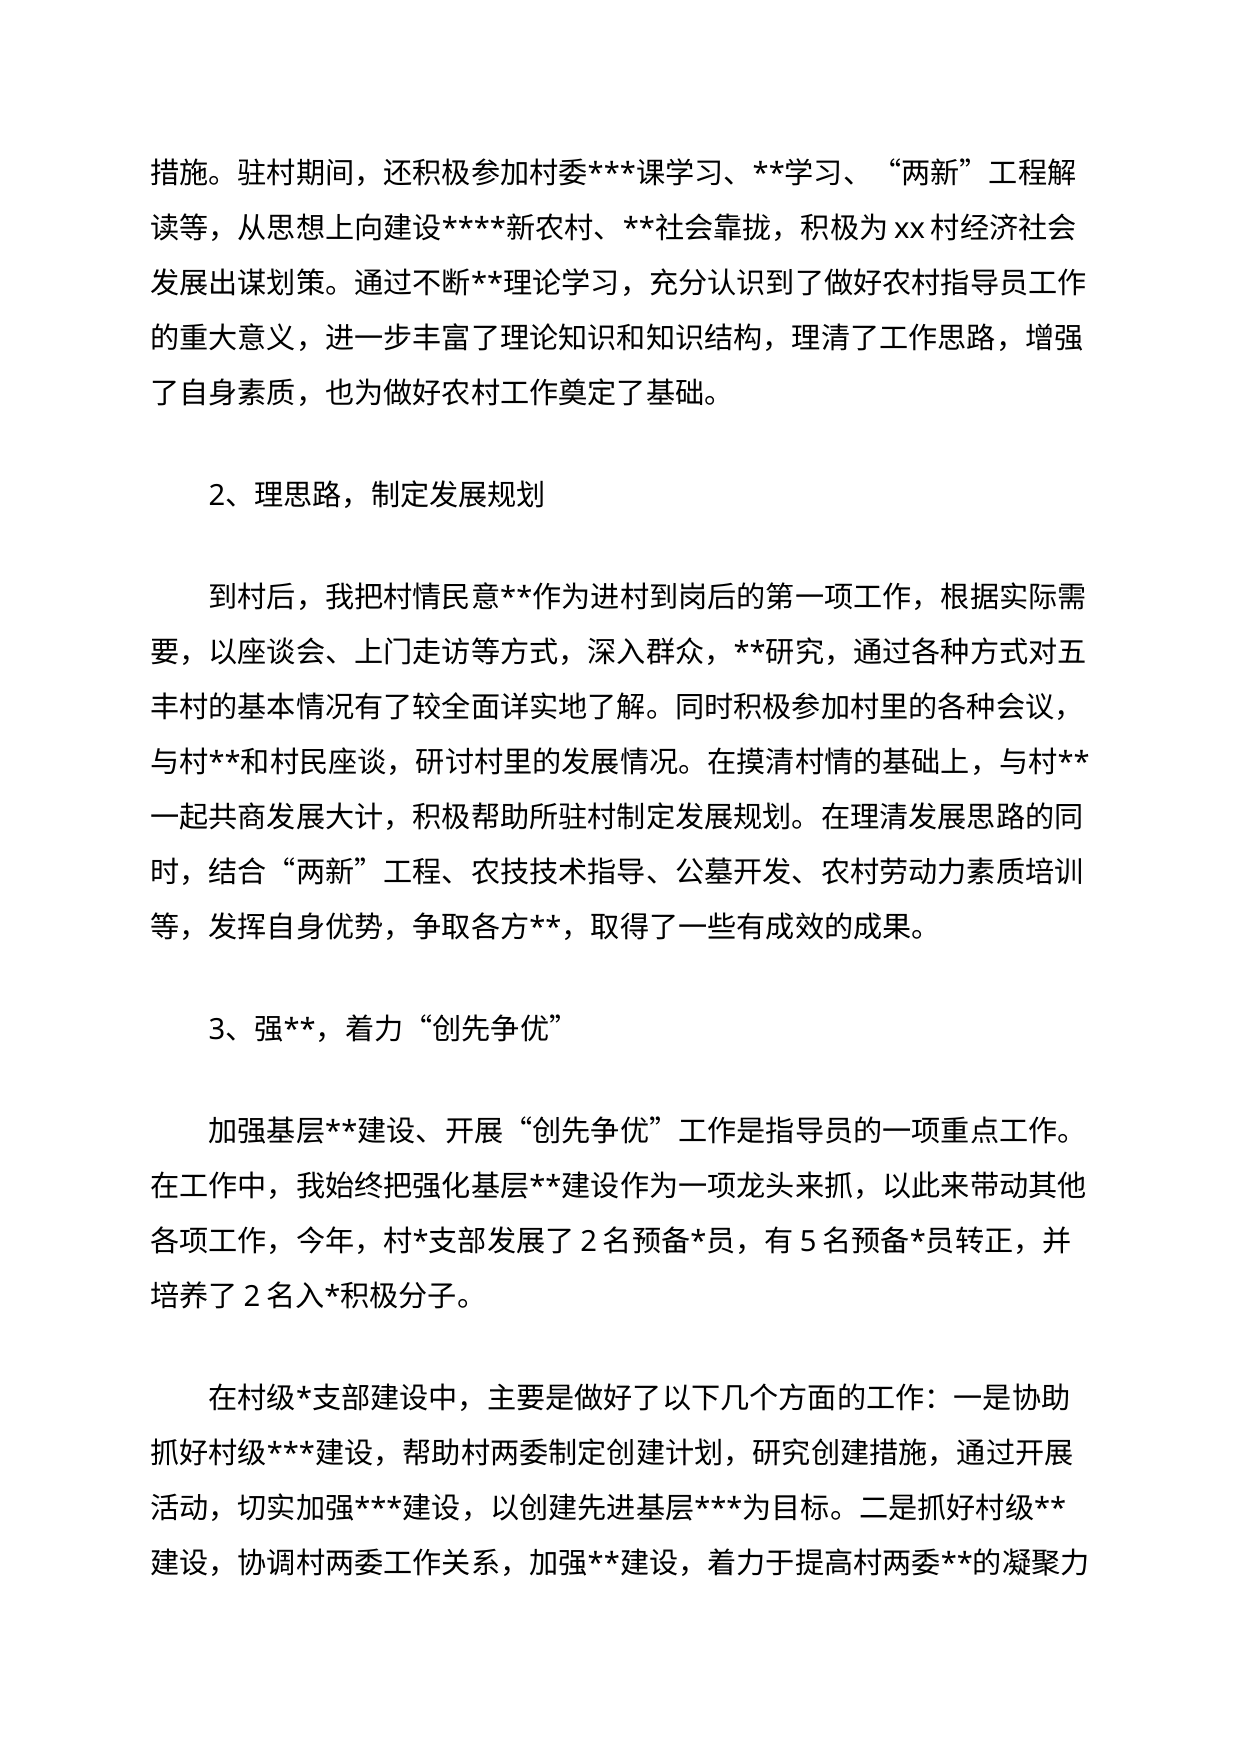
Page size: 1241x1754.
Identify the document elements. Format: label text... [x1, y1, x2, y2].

text 到村后，我把村情民意**作为进村到岗后的第一项工作，根据实际需要，以座谈会、上门走访等方式，深入群众，**研究，通过各种方式对五丰村的基本情况有了较全面详实地了解。同时积极参加村里的各种会议，与村**和村民座谈，研讨村里的发展情况。在摸清村情的基础上，与村**一起共商发展大计，积极帮助所驻村制定发展规划。在理清发展思路的同时，结合“两新”工程、农技技术指导、公墓开发、农村劳动力素质培训等，发挥自身优势，争取各方**，取得了一些有成效的成果。 [150, 574, 1090, 946]
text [150, 150, 1090, 412]
text 加强基层**建设、开展“创先争优”工作是指导员的一项重点工作。在工作中，我始终把强化基层**建设作为一项龙头来抓，以此来带动其他各项工作，今年，村*支部发展了2名预备*员，有5名预备*员转正，并培养了2名入*积极分子。 [150, 1107, 1090, 1315]
text 2、理思路，制定发展规划 [150, 472, 1090, 514]
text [150, 1374, 1090, 1582]
text 3、强**，着力“创先争优” [150, 1005, 1090, 1048]
